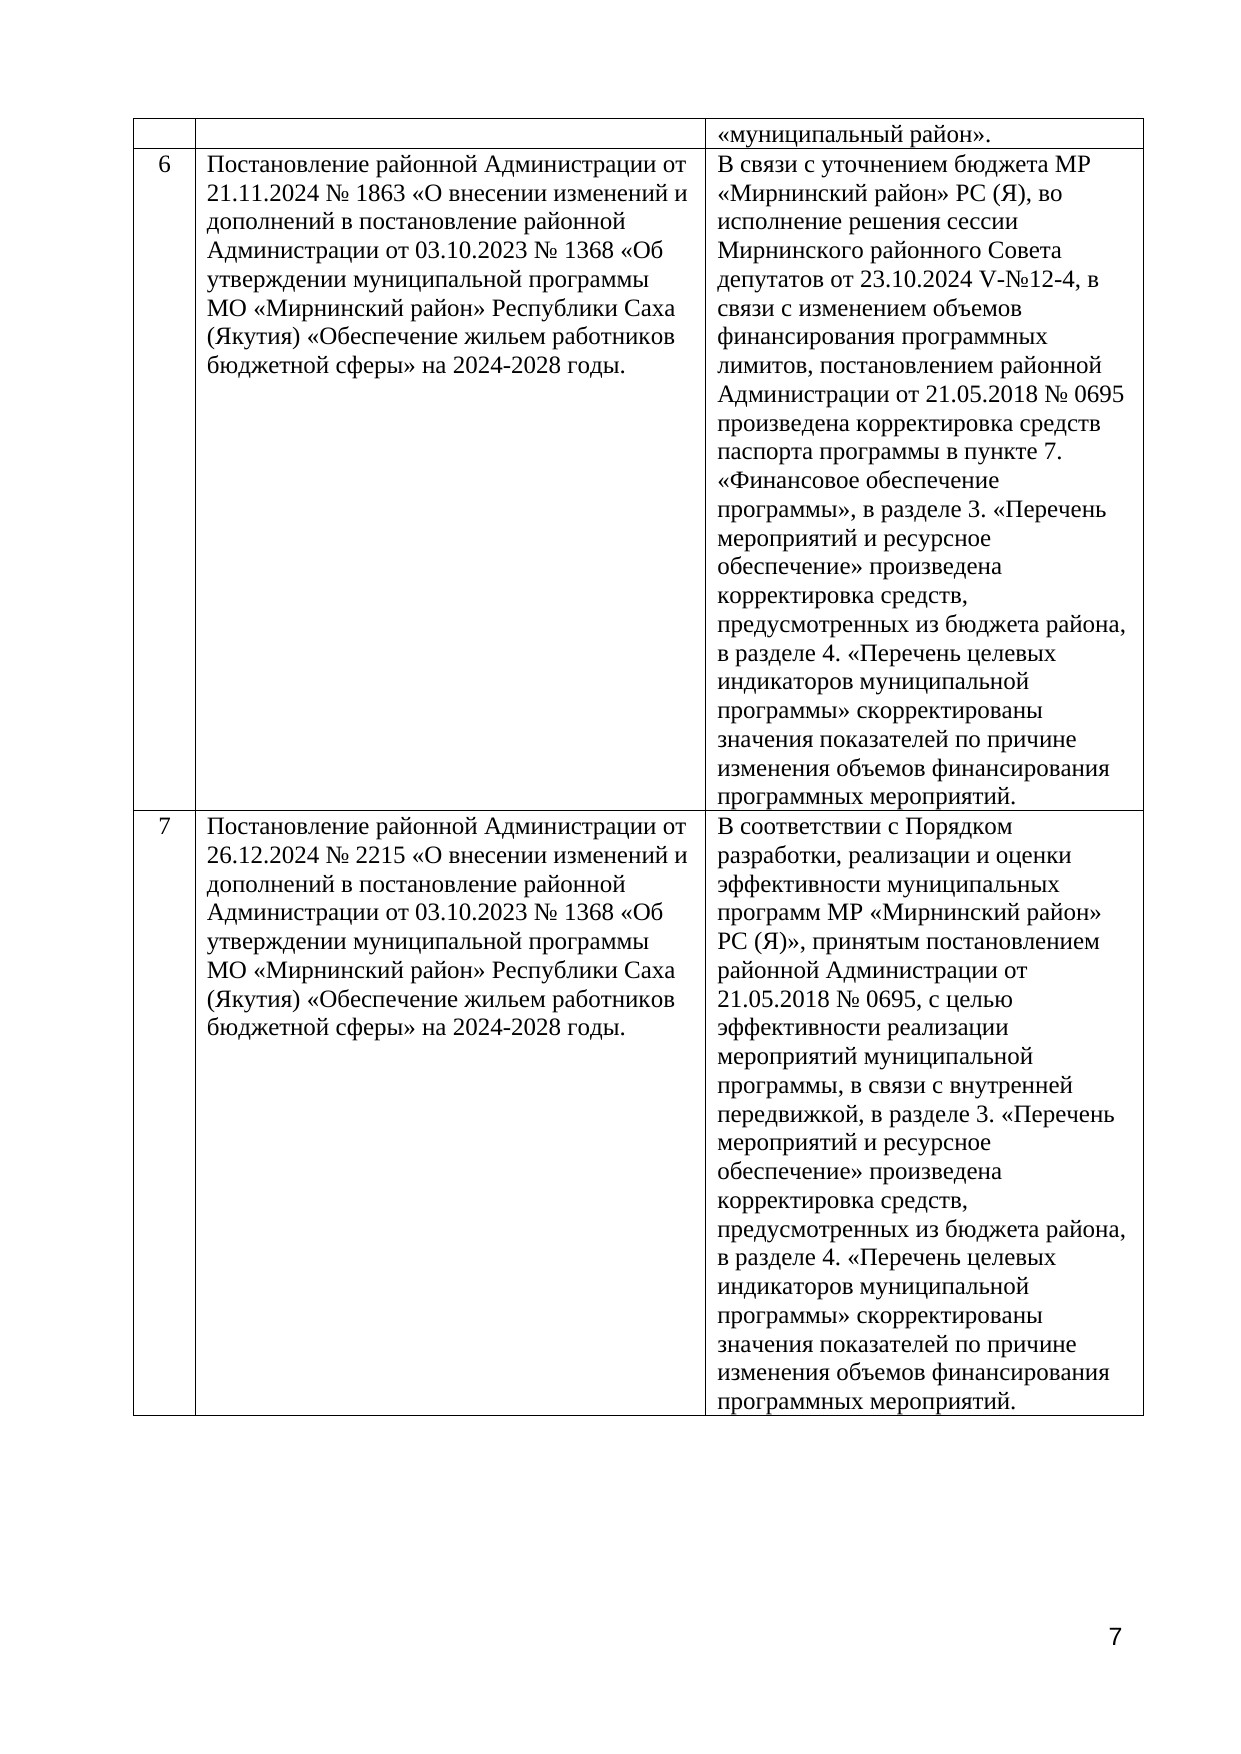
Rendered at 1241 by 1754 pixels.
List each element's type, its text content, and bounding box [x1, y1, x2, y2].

table_cell 7 [134, 811, 195, 1415]
table_cell Постановление районной Администрации от 26.12.2024 № 2215 «О внесении изменений и дополнений в постановление районной Администрации от 03.10.2023 № 1368 «Об утверждении муниципальной программы МО «Мирнинский район» Республики Саха (Якутия) «Обеспечение жильем работников бюджетной сферы» на 2024-2028 годы. [196, 811, 705, 1415]
table_cell В соответствии с Порядком разработки, реализации и оценки эффективности муниципальных программ МР «Мирнинский район» РС (Я)», принятым постановлением районной Администрации от 21.05.2018 № 0695, с целью эффективности реализации мероприятий муниципальной программы, в связи с внутренней передвижкой, в разделе 3. «Перечень мероприятий и ресурсное обеспечение» произведена корректировка средств, предусмотренных из бюджета района, в разделе 4. «Перечень целевых индикаторов муниципальной программы» скорректированы значения показателей по причине изменения объемов финансирования программных мероприятий. [706, 811, 1143, 1415]
table_cell В связи с уточнением бюджета МР «Мирнинский район» РС (Я), во исполнение решения сессии Мирнинского районного Совета депутатов от 23.10.2024 V-№12-4, в связи с изменением объемов финансирования программных лимитов, постановлением районной Администрации от 21.05.2018 № 0695 произведена корректировка средств паспорта программы в пункте 7. «Финансовое обеспечение программы», в разделе 3. «Перечень мероприятий и ресурсное обеспечение» произведена корректировка средств, предусмотренных из бюджета района, в разделе 4. «Перечень целевых индикаторов муниципальной программы» скорректированы значения показателей по причине изменения объемов финансирования программных мероприятий. [706, 149, 1143, 810]
table_cell 5 [134, 119, 195, 148]
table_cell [196, 119, 705, 148]
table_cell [706, 119, 1143, 148]
table_cell Постановление районной Администрации от 21.11.2024 № 1863 «О внесении изменений и дополнений в постановление районной Администрации от 03.10.2023 № 1368 «Об утверждении муниципальной программы МО «Мирнинский район» Республики Саха (Якутия) «Обеспечение жильем работников бюджетной сферы» на 2024-2028 годы. [196, 149, 705, 810]
table_cell 6 [134, 149, 195, 810]
